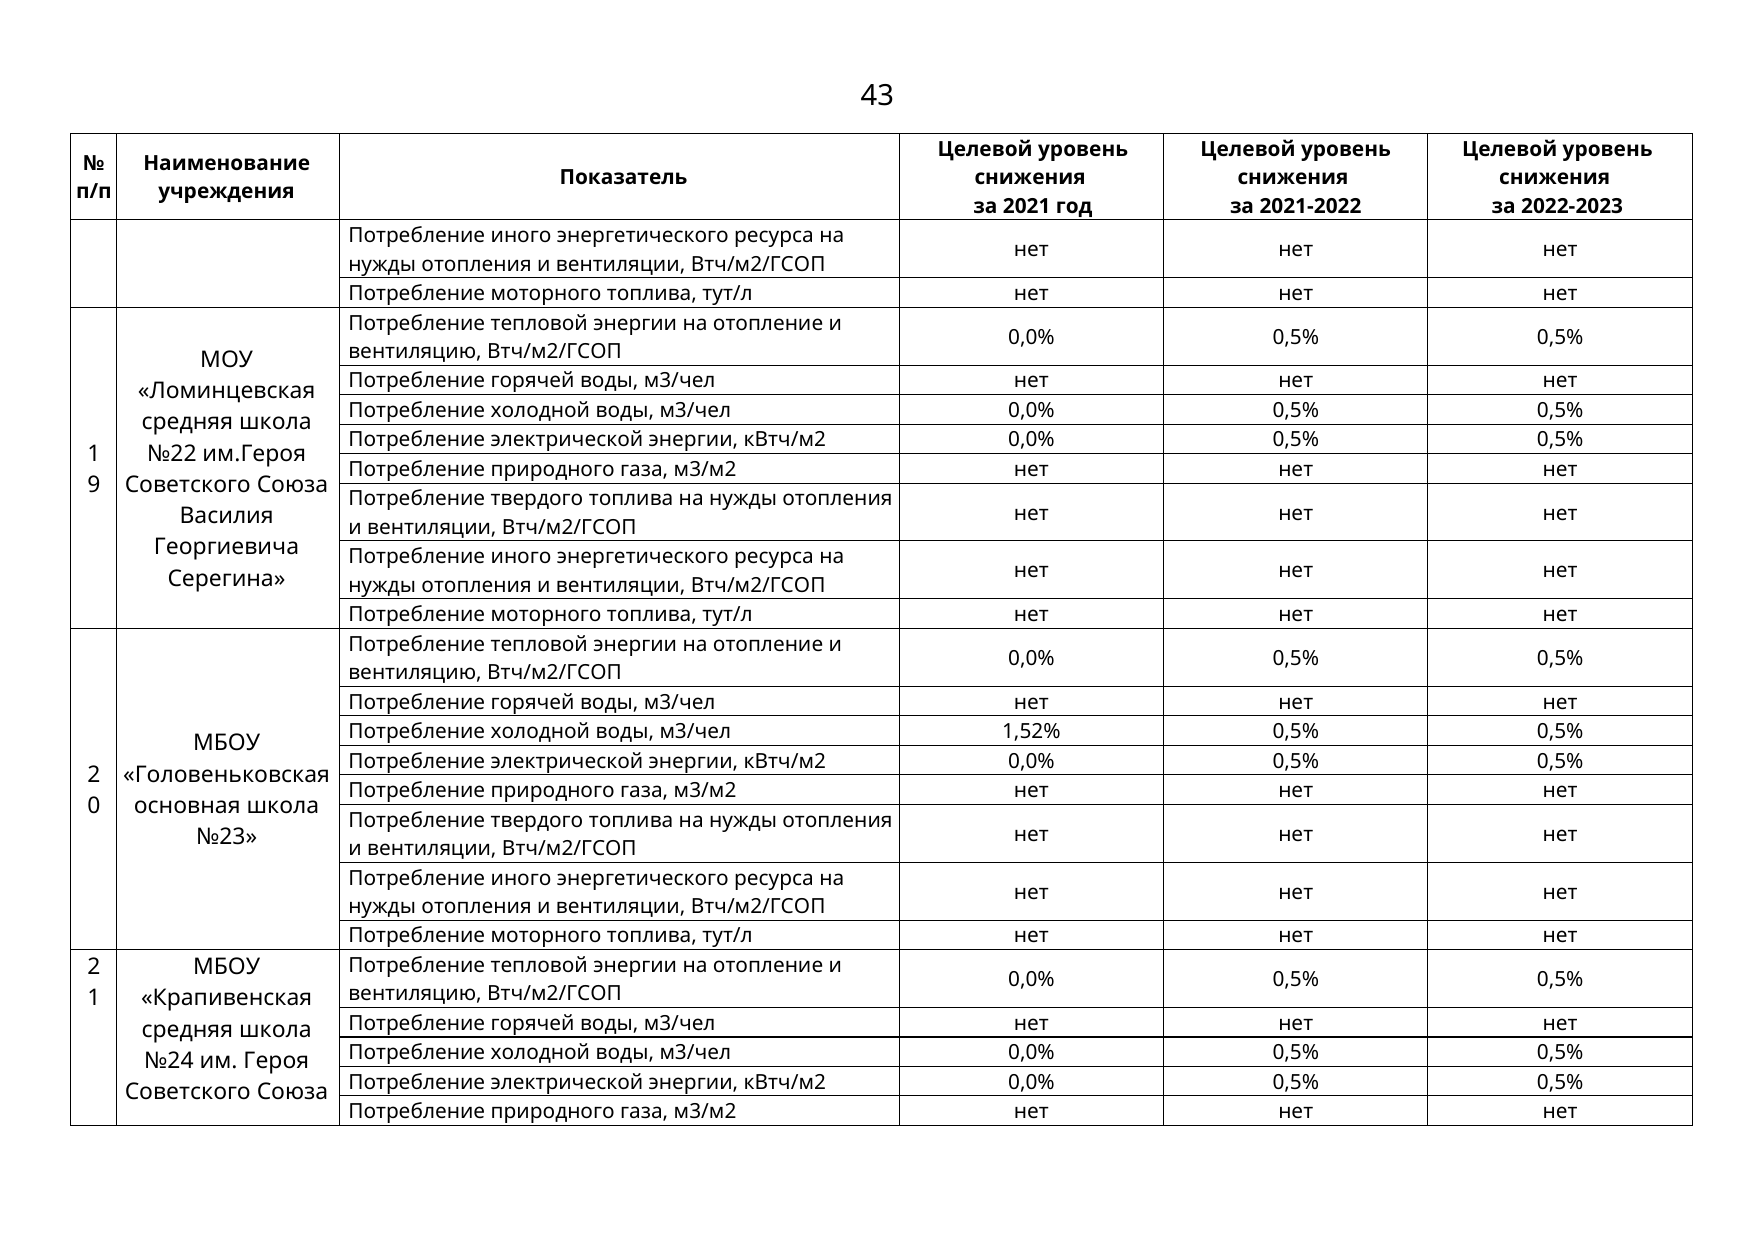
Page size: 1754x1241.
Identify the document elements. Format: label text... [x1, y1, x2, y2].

table_cell нет [1164, 484, 1427, 540]
table_cell Потребление тепловой энергии на отопление и вентиляцию, Втч/м2/ГСОП [340, 629, 899, 686]
table_cell нет [1164, 454, 1427, 482]
table_cell нет [1164, 805, 1427, 862]
table_header Наименование учреждения [117, 134, 339, 219]
table_header Целевой уровень снижения за 2022-2023 [1428, 134, 1692, 219]
table_cell 0,5% [1164, 308, 1427, 364]
table_cell 0,5% [1428, 1038, 1692, 1066]
table_cell 0,5% [1164, 425, 1427, 453]
table_cell нет [900, 366, 1163, 394]
table_cell нет [1164, 278, 1427, 307]
table_cell Потребление горячей воды, м3/чел [340, 1008, 899, 1036]
table_cell нет [1428, 687, 1692, 715]
table_cell 0,5% [1164, 950, 1427, 1007]
table_cell 0,5% [1164, 1067, 1427, 1095]
table_cell нет [1428, 1008, 1692, 1036]
table_cell Потребление электрической энергии, кВтч/м2 [340, 1067, 899, 1095]
table_cell Потребление тепловой энергии на отопление и вентиляцию, Втч/м2/ГСОП [340, 308, 899, 364]
table_cell нет [1164, 599, 1427, 628]
table_cell нет [1164, 921, 1427, 949]
table_cell нет [1164, 1096, 1427, 1125]
table_cell нет [1428, 775, 1692, 804]
table_header Целевой уровень снижения за 2021-2022 [1164, 134, 1427, 219]
table_cell Потребление моторного топлива, тут/л [340, 599, 899, 628]
table_cell нет [900, 687, 1163, 715]
table_cell нет [1428, 278, 1692, 307]
table_cell Потребление природного газа, м3/м2 [340, 775, 899, 804]
table_cell 21 [71, 950, 116, 1125]
table_cell нет [1428, 805, 1692, 862]
table_cell Потребление иного энергетического ресурса на нужды отопления и вентиляции, Втч/м2/ГСОП [340, 541, 899, 598]
table_cell 0,5% [1164, 1038, 1427, 1066]
table_cell Потребление иного энергетического ресурса на нужды отопления и вентиляции, Втч/м2/ГСОП [340, 220, 899, 277]
table_cell Потребление природного газа, м3/м2 [340, 1096, 899, 1125]
table_cell нет [1428, 1096, 1692, 1125]
table_cell 0,5% [1164, 395, 1427, 423]
table_cell МБОУ «Крапивенская средняя школа №24 им. Героя Советского Союза Д.А. Зайцева- Центр образования с.Крапивна» [117, 950, 339, 1125]
table_cell 0,5% [1428, 950, 1692, 1007]
table_header Целевой уровень снижения за 2021 год [900, 134, 1163, 219]
table_cell 0,5% [1428, 425, 1692, 453]
table_cell Потребление холодной воды, м3/чел [340, 716, 899, 745]
table_cell 0,5% [1164, 746, 1427, 774]
table_cell 0,0% [900, 1038, 1163, 1066]
table_cell Потребление моторного топлива, тут/л [340, 921, 899, 949]
table_cell Потребление холодной воды, м3/чел [340, 1038, 899, 1066]
table_cell Потребление горячей воды, м3/чел [340, 687, 899, 715]
table_header № п/п [71, 134, 116, 219]
table_cell нет [1428, 366, 1692, 394]
table_cell МОУ «Ломинцевская средняя школа №22 им.Героя Советского Союза Василия Георгиевича Серегина» [117, 308, 339, 628]
table_header Показатель [340, 134, 899, 219]
table_cell Потребление природного газа, м3/м2 [340, 454, 899, 482]
table_cell 0,0% [900, 1067, 1163, 1095]
table_cell нет [900, 863, 1163, 919]
table_cell Потребление твердого топлива на нужды отопления и вентиляции, Втч/м2/ГСОП [340, 805, 899, 862]
table_cell нет [1428, 484, 1692, 540]
table_cell нет [900, 805, 1163, 862]
table_cell нет [1428, 454, 1692, 482]
table_cell нет [1428, 541, 1692, 598]
table_cell 0,5% [1164, 629, 1427, 686]
table_cell Потребление электрической энергии, кВтч/м2 [340, 746, 899, 774]
table_cell 0,5% [1428, 716, 1692, 745]
table_cell нет [1164, 366, 1427, 394]
table_cell нет [1164, 863, 1427, 919]
table_cell МБОУ «Головеньковская основная школа №23» [117, 629, 339, 949]
table_cell нет [900, 541, 1163, 598]
table_cell Потребление моторного топлива, тут/л [340, 278, 899, 307]
table_cell нет [1164, 687, 1427, 715]
table_cell 0,5% [1428, 395, 1692, 423]
table_cell нет [900, 1008, 1163, 1036]
table_cell нет [1164, 1008, 1427, 1036]
table_cell нет [1428, 220, 1692, 277]
table_cell 0,5% [1164, 716, 1427, 745]
table_cell нет [900, 220, 1163, 277]
table_cell нет [1428, 863, 1692, 919]
table_cell 0,0% [900, 629, 1163, 686]
table_cell 0,5% [1428, 629, 1692, 686]
table_cell 0,0% [900, 425, 1163, 453]
table_cell Потребление твердого топлива на нужды отопления и вентиляции, Втч/м2/ГСОП [340, 484, 899, 540]
table_cell нет [1428, 599, 1692, 628]
table_cell нет [900, 278, 1163, 307]
table_cell 0,0% [900, 308, 1163, 364]
table_cell нет [900, 484, 1163, 540]
table_cell 1,52% [900, 716, 1163, 745]
table_cell Потребление электрической энергии, кВтч/м2 [340, 425, 899, 453]
table_cell Потребление тепловой энергии на отопление и вентиляцию, Втч/м2/ГСОП [340, 950, 899, 1007]
table_cell нет [1164, 220, 1427, 277]
table_cell нет [900, 775, 1163, 804]
table_cell нет [900, 921, 1163, 949]
table_cell нет [900, 454, 1163, 482]
table_cell Потребление горячей воды, м3/чел [340, 366, 899, 394]
table_cell 0,0% [900, 395, 1163, 423]
table_cell нет [1164, 541, 1427, 598]
table_cell нет [900, 1096, 1163, 1125]
table_cell нет [900, 599, 1163, 628]
table_cell 0,5% [1428, 308, 1692, 364]
table_cell 19 [71, 308, 116, 628]
table_cell нет [1428, 921, 1692, 949]
table_cell 0,5% [1428, 1067, 1692, 1095]
table_cell Потребление иного энергетического ресурса на нужды отопления и вентиляции, Втч/м2/ГСОП [340, 863, 899, 919]
table_cell 0,0% [900, 950, 1163, 1007]
table_cell Потребление холодной воды, м3/чел [340, 395, 899, 423]
table_cell 0,0% [900, 746, 1163, 774]
table_cell 0,5% [1428, 746, 1692, 774]
table_cell 20 [71, 629, 116, 949]
table_cell нет [1164, 775, 1427, 804]
